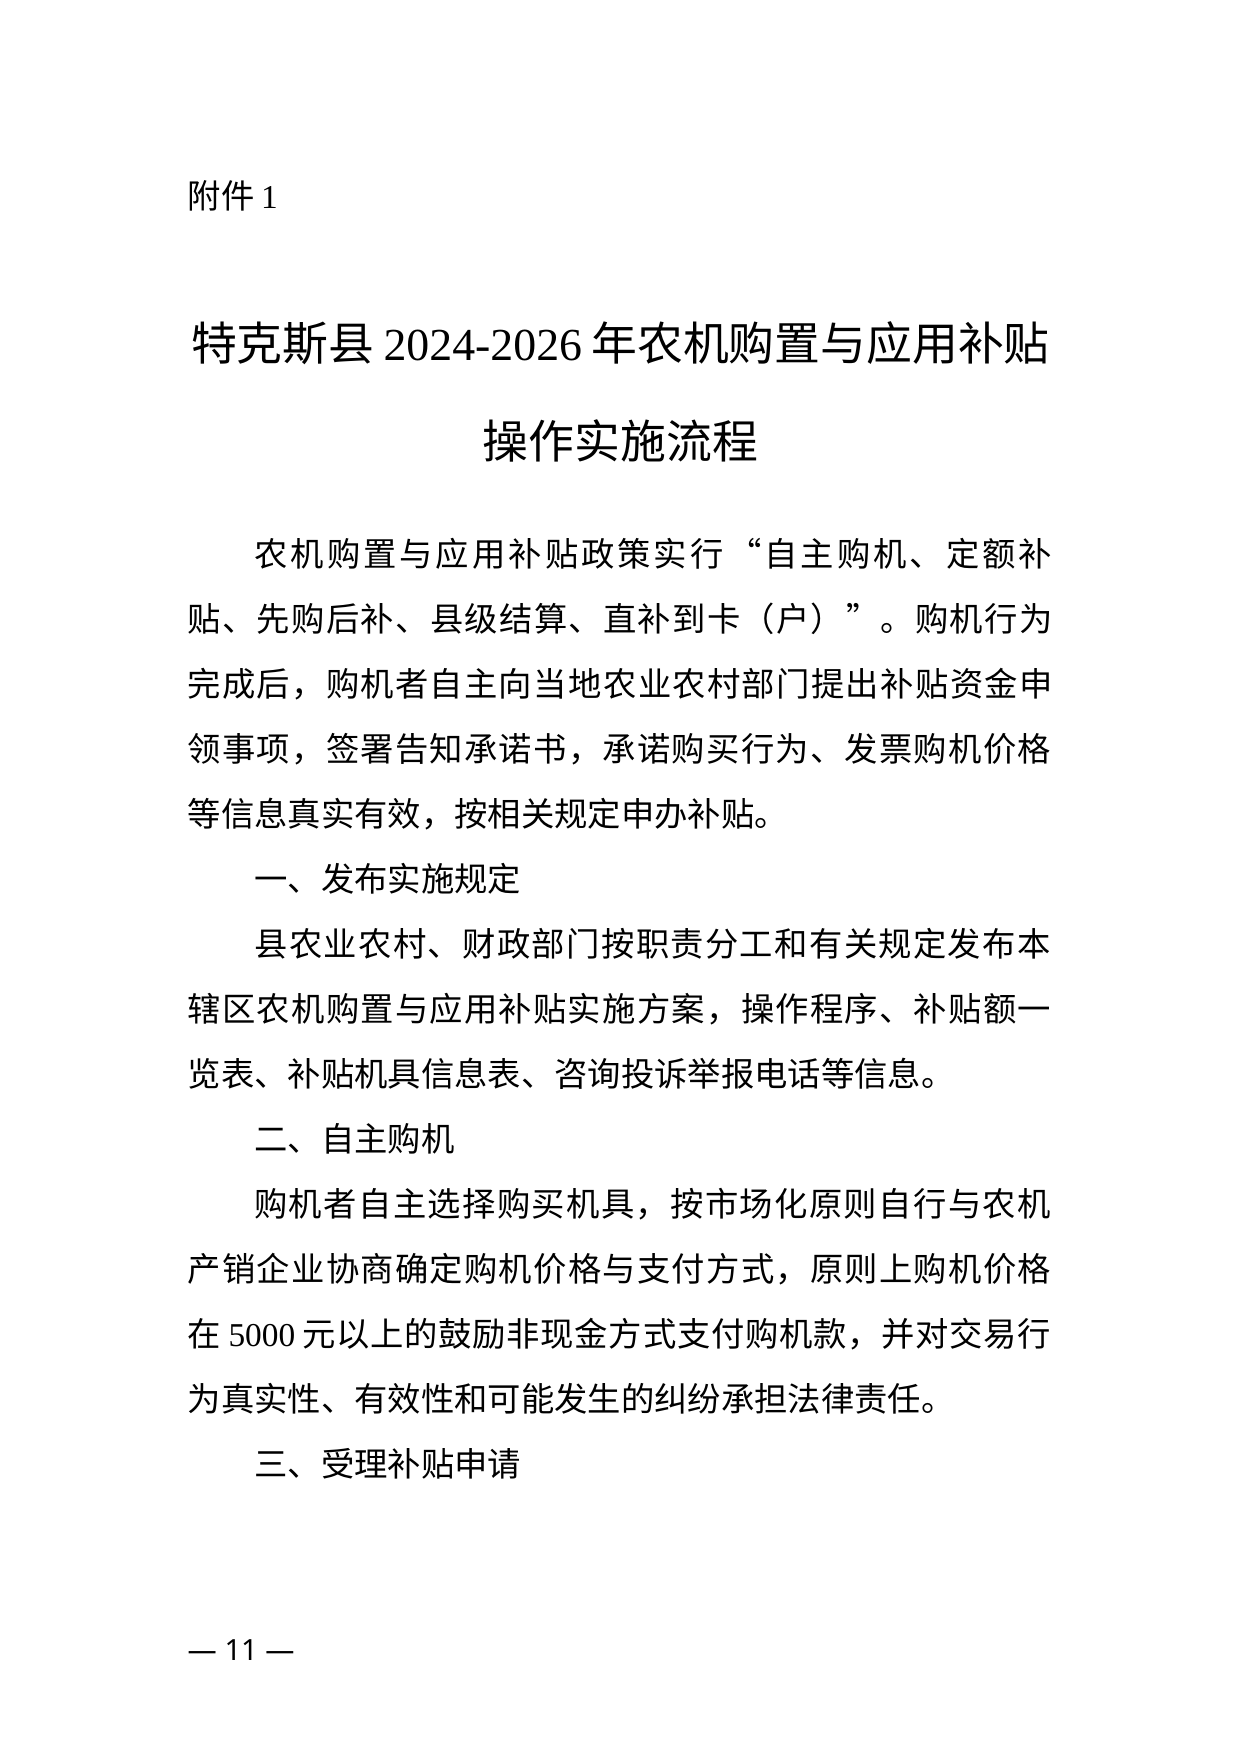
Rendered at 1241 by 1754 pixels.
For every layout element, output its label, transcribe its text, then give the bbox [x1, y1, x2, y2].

text 二、自主购机 [187, 1104, 1053, 1169]
text 县农业农村、财政部门按职责分工和有关规定发布本辖区农机购置与应用补贴实施方案，操作程序、补贴额一览表、补贴机具信息表、咨询投诉举报电话等信息。 [187, 909, 1053, 1104]
text 农机购置与应用补贴政策实行“自主购机、定额补贴、先购后补、县级结算、直补到卡（户）”。购机行为完成后，购机者自主向当地农业农村部门提出补贴资金申领事项，签署告知承诺书，承诺购买行为、发票购机价格等信息真实有效，按相关规定申办补贴。 [187, 519, 1053, 844]
text 附件1 [187, 162, 1053, 227]
text 特克斯县2024-2026年农机购置与应用补贴操作实施流程 [187, 292, 1053, 487]
text 一、发布实施规定 [187, 844, 1053, 909]
text 购机者自主选择购买机具，按市场化原则自行与农机产销企业协商确定购机价格与支付方式，原则上购机价格在5000元以上的鼓励非现金方式支付购机款，并对交易行为真实性、有效性和可能发生的纠纷承担法律责任。 [187, 1169, 1053, 1429]
text 三、受理补贴申请 [187, 1429, 1053, 1494]
